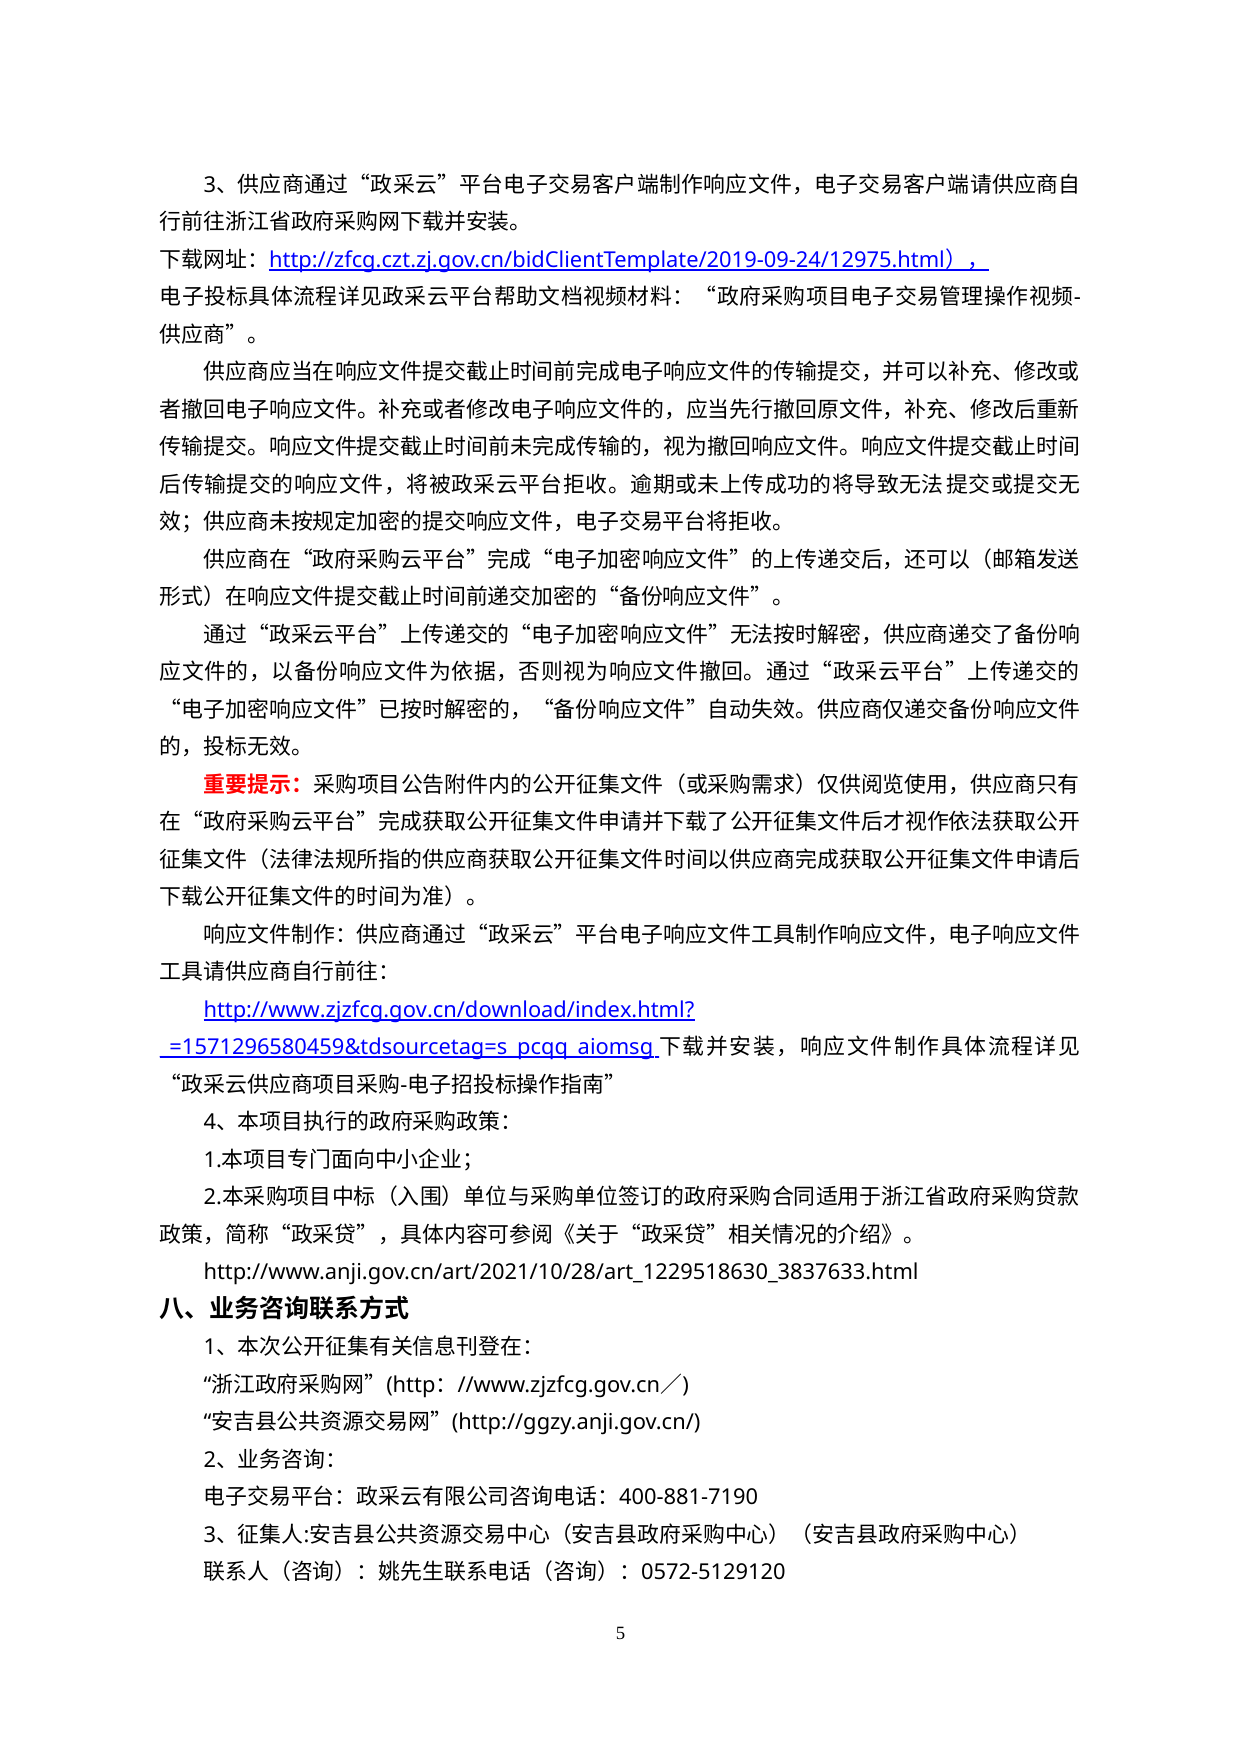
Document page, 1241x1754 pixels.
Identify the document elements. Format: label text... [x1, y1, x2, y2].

text 2、业务咨询： [159, 1437, 1081, 1475]
text “浙江政府采购网”(http：//www.zjzfcg.gov.cn／) [159, 1362, 1081, 1400]
list 本项目执行的政府采购政策： [159, 1100, 1081, 1137]
text 重要提示：采购项目公告附件内的公开征集文件（或采购需求）仅供阅览使用，供应商只有在“政府采购云平台”完成获取公开征集文件申请并下载了公开征集文件后才视作依法获取公开征集文件（法律法规所指的供应商获取公开征集文件时间以供应商完成获取公开征集文件申请后下载公开征集文件的时间为准）。 [159, 762, 1081, 912]
text 联系人（咨询）：姚先生联系电话（咨询）：0572-5129120 [159, 1550, 1081, 1587]
text 1.本项目专门面向中小企业； [159, 1137, 1081, 1175]
list 电子投标具体流程详见政采云平台帮助文档视频材料：“政府采购项目电子交易管理操作视频-供应商”。 [159, 275, 1081, 350]
text 八、业务咨询联系方式 [159, 1287, 1081, 1325]
text 响应文件制作：供应商通过“政采云”平台电子响应文件工具制作响应文件，电子响应文件工具请供应商自行前往： [159, 912, 1081, 987]
text 通过“政采云平台”上传递交的“电子加密响应文件”无法按时解密，供应商递交了备份响应文件的，以备份响应文件为依据，否则视为响应文件撤回。通过“政采云平台”上传递交的“电子加密响应文件”已按时解密的，“备份响应文件”自动失效。供应商仅递交备份响应文件的，投标无效。 [159, 612, 1081, 762]
text http://www.zjzfcg.gov.cn/download/index.html?_=1571296580459&tdsourcetag=s_pcqq_aiomsg下载并安装，响应文件制作具体流程详见“政采云供应商项目采购-电子招投标操作指南” [159, 987, 1081, 1100]
text 1、本次公开征集有关信息刊登在： [159, 1325, 1081, 1362]
text http://www.anji.gov.cn/art/2021/10/28/art_1229518630_3837633.html [159, 1250, 1081, 1287]
text 2.本采购项目中标（入围）单位与采购单位签订的政府采购合同适用于浙江省政府采购贷款政策，简称“政采贷”，具体内容可参阅《关于“政采贷”相关情况的介绍》。 [159, 1175, 1081, 1250]
text 供应商在“政府采购云平台”完成“电子加密响应文件”的上传递交后，还可以（邮箱发送形式）在响应文件提交截止时间前递交加密的“备份响应文件”。 [159, 537, 1081, 612]
text 3、征集人:安吉县公共资源交易中心（安吉县政府采购中心）（安吉县政府采购中心） [159, 1512, 1081, 1550]
list 供应商通过“政采云”平台电子交易客户端制作响应文件，电子交易客户端请供应商自行前往浙江省政府采购网下载并安装。 [159, 162, 1081, 237]
text 供应商应当在响应文件提交截止时间前完成电子响应文件的传输提交，并可以补充、修改或者撤回电子响应文件。补充或者修改电子响应文件的，应当先行撤回原文件，补充、修改后重新传输提交。响应文件提交截止时间前未完成传输的，视为撤回响应文件。响应文件提交截止时间后传输提交的响应文件，将被政采云平台拒收。逾期或未上传成功的将导致无法提交或提交无效；供应商未按规定加密的提交响应文件，电子交易平台将拒收。 [159, 350, 1081, 537]
list 下载网址：http://zfcg.czt.zj.gov.cn/bidClientTemplate/2019-09-24/12975.html）， [159, 237, 1081, 275]
text “安吉县公共资源交易网”(http://ggzy.anji.gov.cn/) [159, 1400, 1081, 1437]
text 电子交易平台：政采云有限公司咨询电话：400-881-7190 [159, 1475, 1081, 1512]
